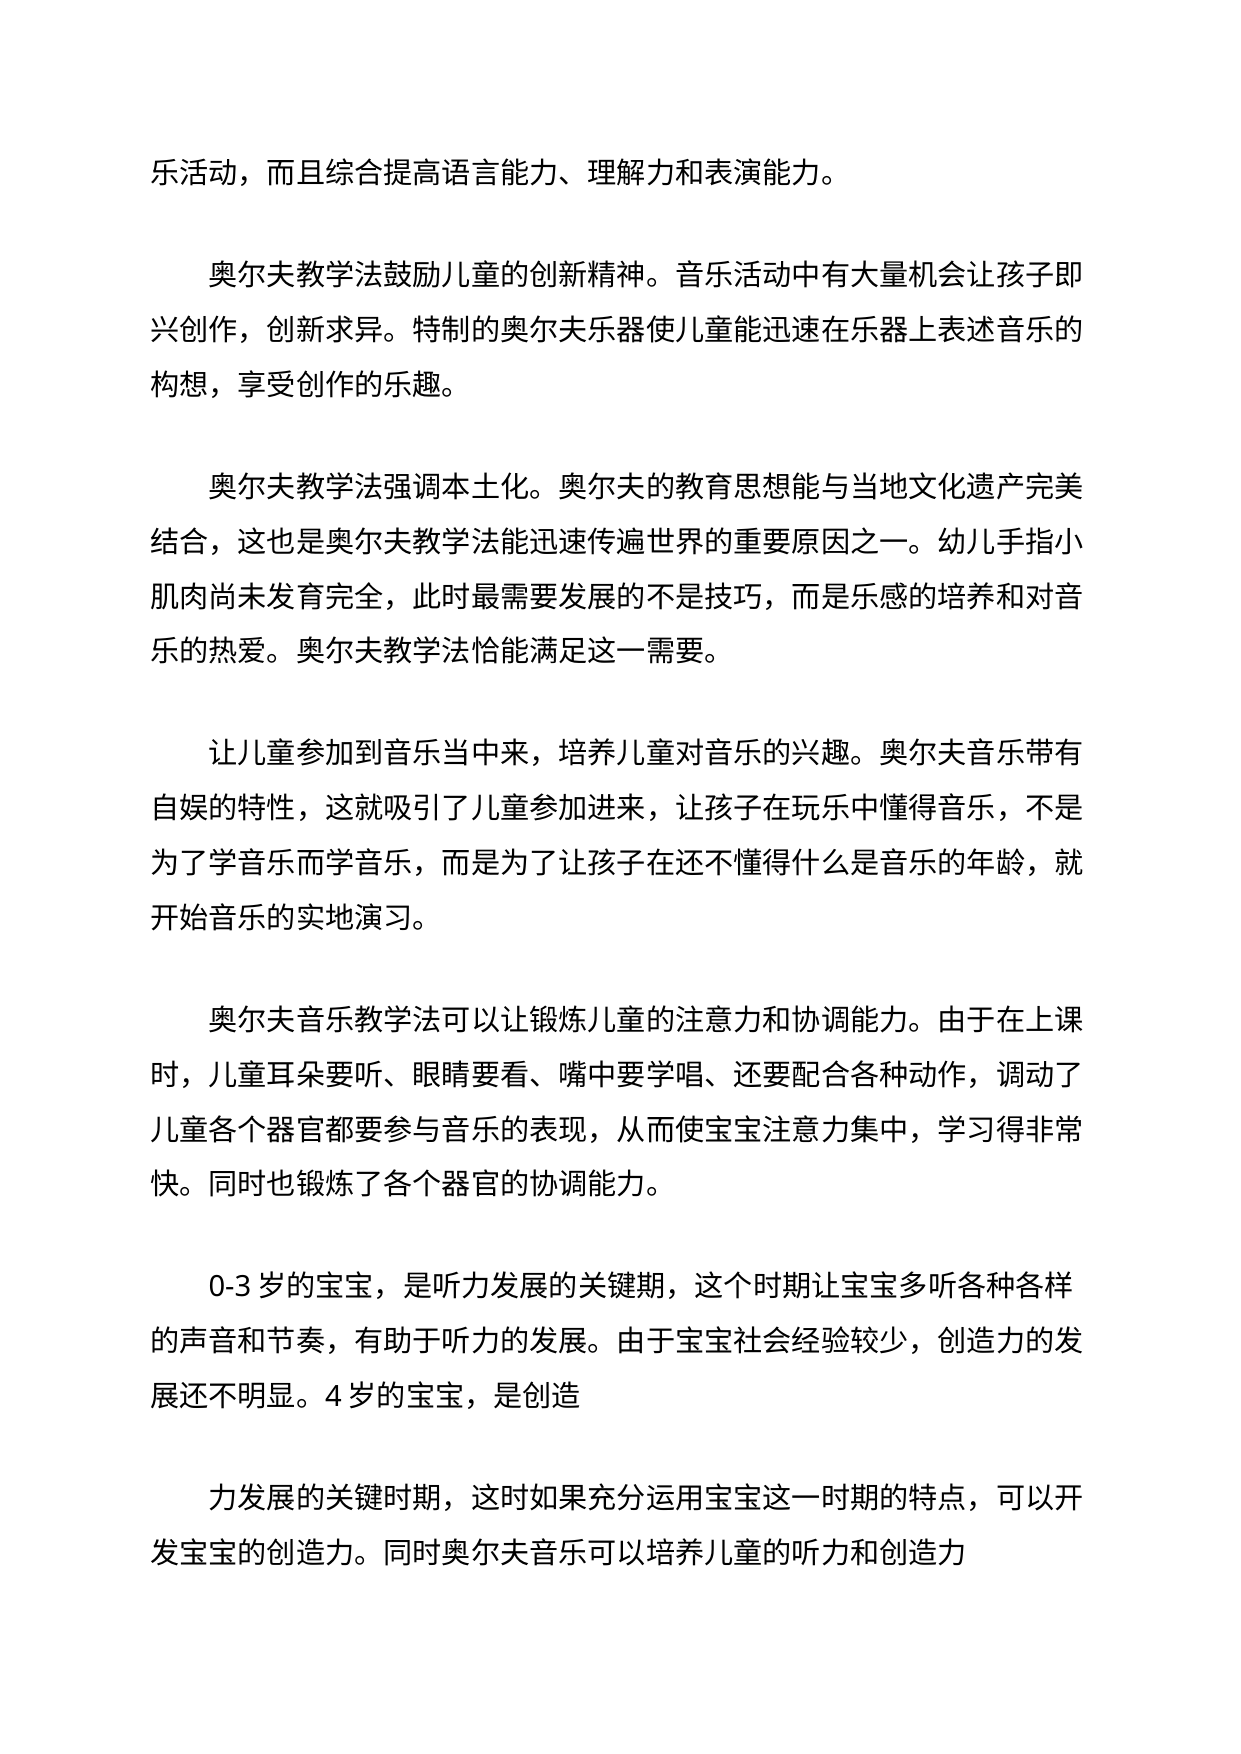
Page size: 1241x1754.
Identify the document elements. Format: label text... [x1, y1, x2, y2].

text 奥尔夫教学法鼓励儿童的创新精神。音乐活动中有大量机会让孩子即兴创作，创新求异。特制的奥尔夫乐器使儿童能迅速在乐器上表述音乐的构想，享受创作的乐趣。 [150, 252, 1090, 404]
text 奥尔夫教学法强调本土化。奥尔夫的教育思想能与当地文化遗产完美结合，这也是奥尔夫教学法能迅速传遍世界的重要原因之一。幼儿手指小肌肉尚未发育完全，此时最需要发展的不是技巧，而是乐感的培养和对音乐的热爱。奥尔夫教学法恰能满足这一需要。 [150, 463, 1090, 670]
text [150, 150, 1090, 192]
text 0-3岁的宝宝，是听力发展的关键期，这个时期让宝宝多听各种各样的声音和节奏，有助于听力的发展。由于宝宝社会经验较少，创造力的发展还不明显。4岁的宝宝，是创造 [150, 1263, 1090, 1415]
text 让儿童参加到音乐当中来，培养儿童对音乐的兴趣。奥尔夫音乐带有自娱的特性，这就吸引了儿童参加进来，让孩子在玩乐中懂得音乐，不是为了学音乐而学音乐，而是为了让孩子在还不懂得什么是音乐的年龄，就开始音乐的实地演习。 [150, 730, 1090, 937]
text 奥尔夫音乐教学法可以让锻炼儿童的注意力和协调能力。由于在上课时，儿童耳朵要听、眼睛要看、嘴中要学唱、还要配合各种动作，调动了儿童各个器官都要参与音乐的表现，从而使宝宝注意力集中，学习得非常快。同时也锻炼了各个器官的协调能力。 [150, 996, 1090, 1203]
text 力发展的关键时期，这时如果充分运用宝宝这一时期的特点，可以开发宝宝的创造力。同时奥尔夫音乐可以培养儿童的听力和创造力 [150, 1474, 1090, 1572]
